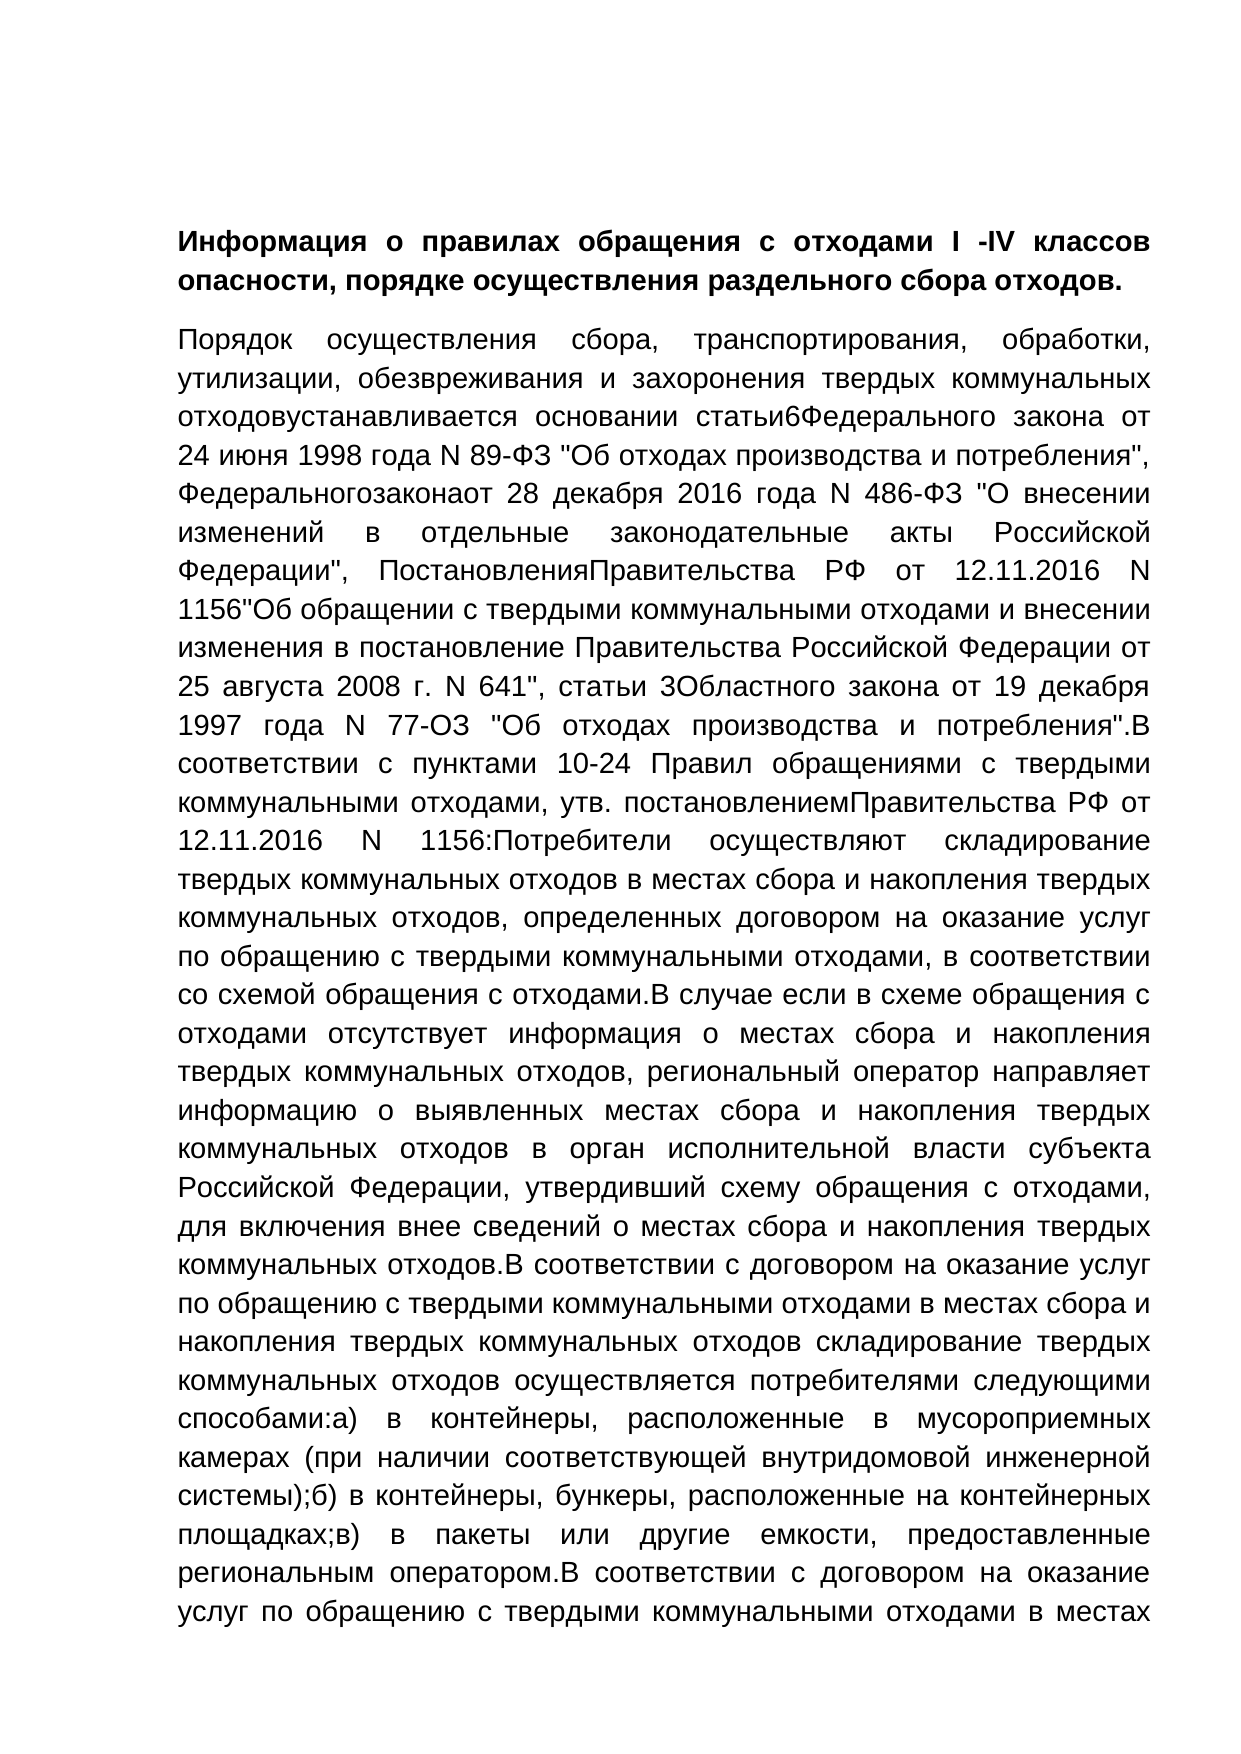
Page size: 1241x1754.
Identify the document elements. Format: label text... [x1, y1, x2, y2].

text Информация о правилах обращения с отходами I -IV классов опасности, порядке осуществления раздельного сбора отходов. [177, 224, 1152, 296]
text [177, 322, 1152, 1627]
